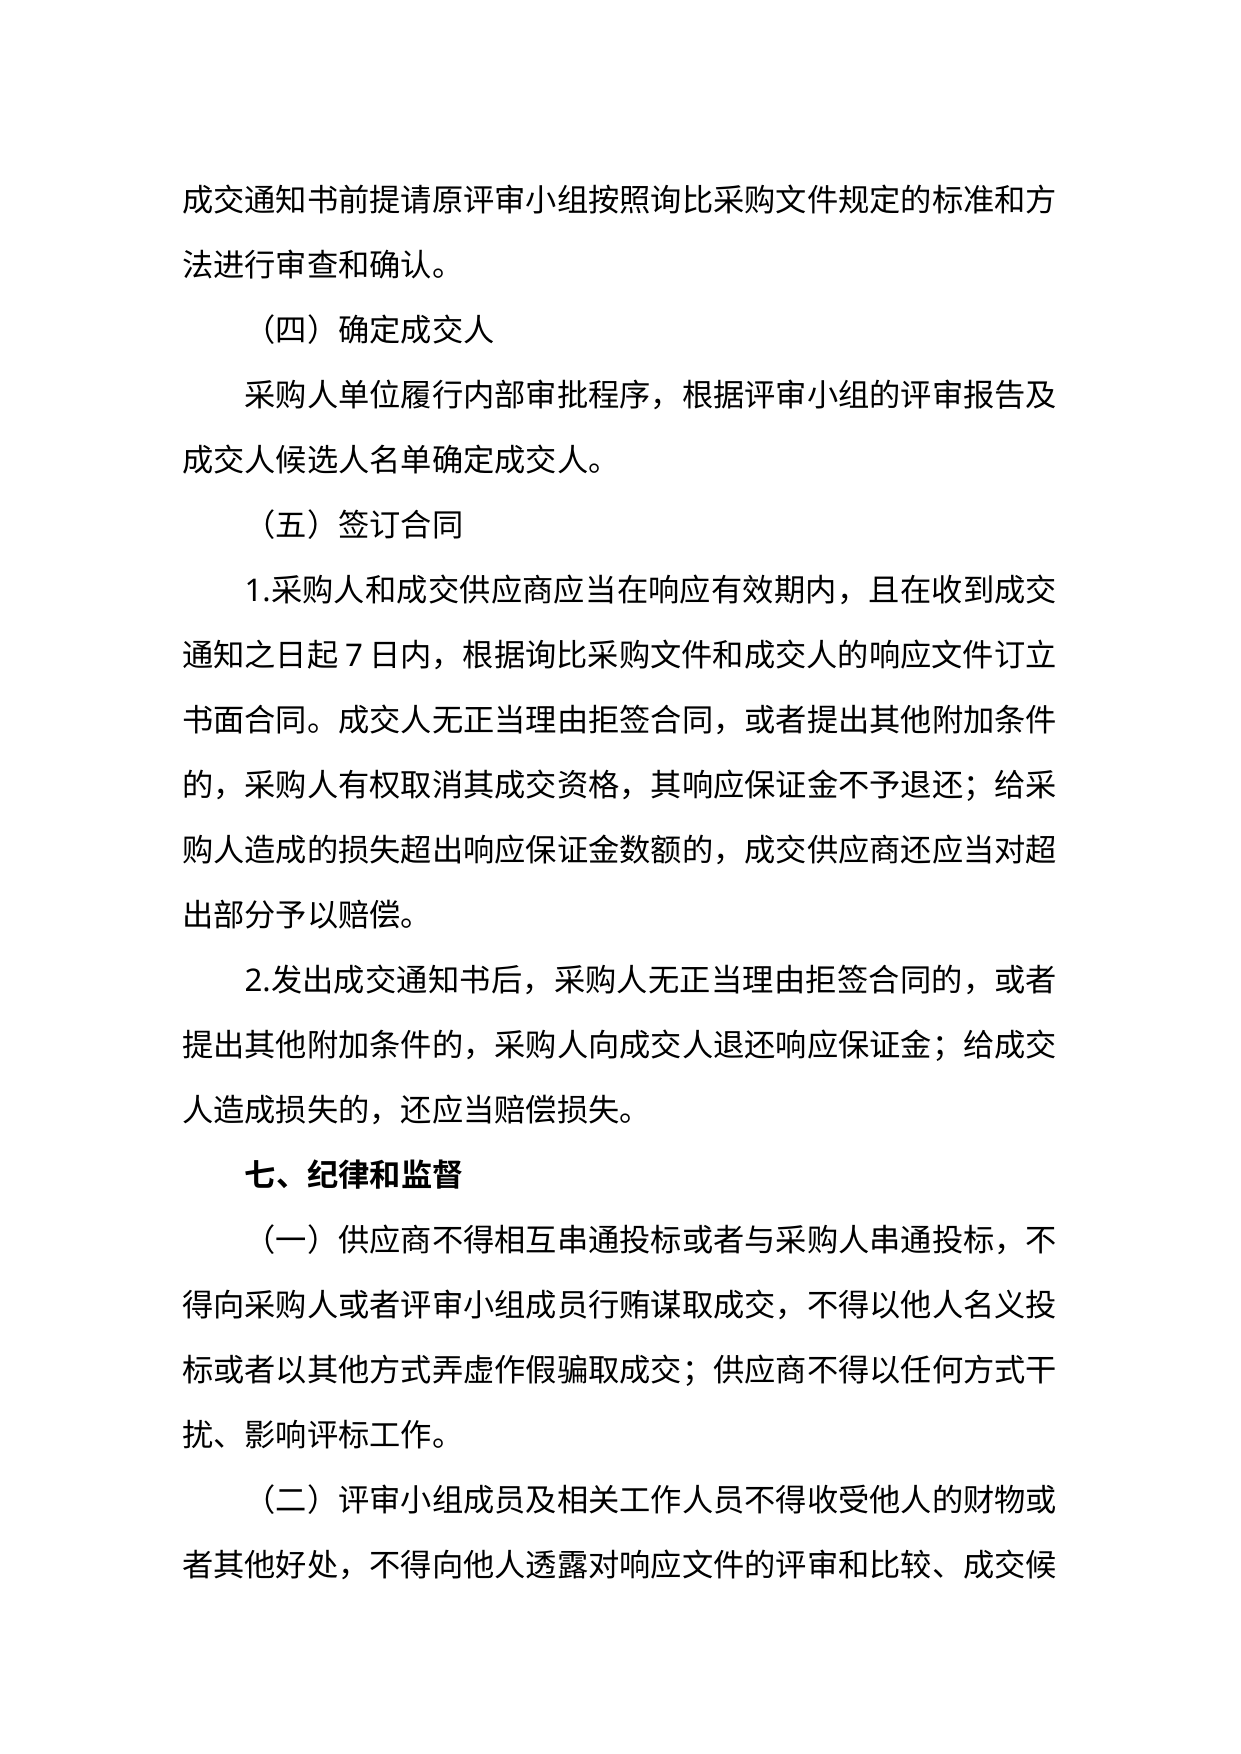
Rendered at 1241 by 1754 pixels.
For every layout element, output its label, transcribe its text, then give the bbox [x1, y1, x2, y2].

text 2.发出成交通知书后，采购人无正当理由拒签合同的，或者提出其他附加条件的，采购人向成交人退还响应保证金；给成交人造成损失的，还应当赔偿损失。 [182, 945, 1058, 1140]
text （五）签订合同 [182, 490, 1058, 555]
text （一）供应商不得相互串通投标或者与采购人串通投标，不得向采购人或者评审小组成员行贿谋取成交，不得以他人名义投标或者以其他方式弄虚作假骗取成交；供应商不得以任何方式干扰、影响评标工作。 [182, 1205, 1058, 1465]
text （四）确定成交人 [182, 295, 1058, 360]
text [182, 165, 1058, 295]
text 1.采购人和成交供应商应当在响应有效期内，且在收到成交通知之日起7日内，根据询比采购文件和成交人的响应文件订立书面合同。成交人无正当理由拒签合同，或者提出其他附加条件的，采购人有权取消其成交资格，其响应保证金不予退还；给采购人造成的损失超出响应保证金数额的，成交供应商还应当对超出部分予以赔偿。 [182, 555, 1058, 945]
text 七、纪律和监督 [182, 1140, 1058, 1205]
text 采购人单位履行内部审批程序，根据评审小组的评审报告及成交人候选人名单确定成交人。 [182, 360, 1058, 490]
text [182, 1465, 1058, 1595]
